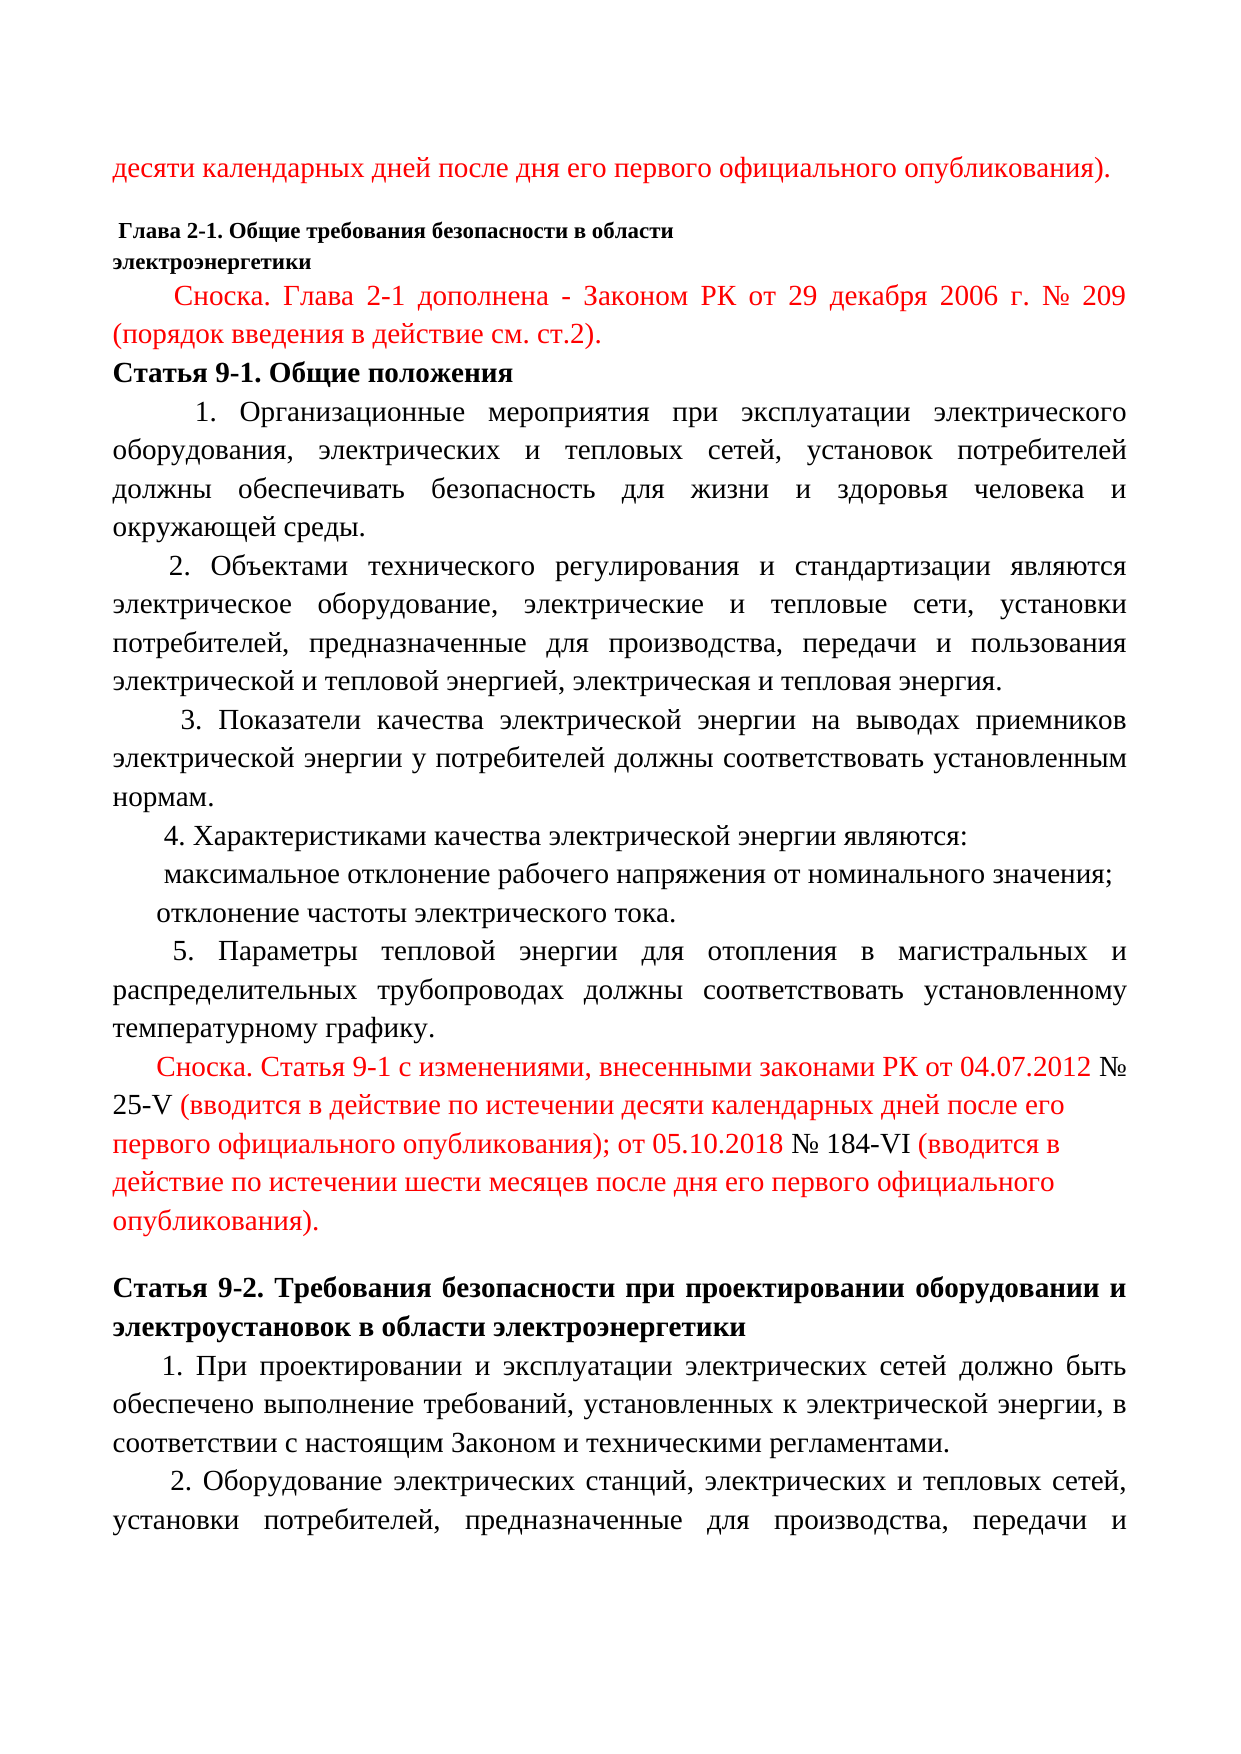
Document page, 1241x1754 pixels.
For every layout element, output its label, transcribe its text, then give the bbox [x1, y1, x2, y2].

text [112, 150, 1128, 214]
text 1. Организационные мероприятия при эксплуатации электрического оборудования, электрических и тепловых сетей, установок потребителей должны обеспечивать безопасность для жизни и здоровья человека и окружающей среды. [112, 394, 1128, 543]
text максимальное отклонение рабочего напряжения от номинального значения; [112, 856, 1128, 890]
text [112, 1463, 1128, 1535]
text 1. При проектировании и эксплуатации электрических сетей должно быть обеспечено выполнение требований, установленных к электрической энергии, в соответствии с настоящим Законом и техническими регламентами. [112, 1348, 1128, 1458]
text Статья 9-1. Общие положения [112, 355, 1128, 389]
text 3. Показатели качества электрической энергии на выводах приемников электрической энергии у потребителей должны соответствовать установленным нормам. [112, 702, 1128, 813]
text Сноска. Статья 9-1 с изменениями, внесенными законами РК от 04.07.2012 № 25-V (вводится в действие по истечении десяти календарных дней после его первого официального опубликования); от 05.10.2018 № 184-VI (вводится в действие по истечении шести месяцев после дня его первого официального опубликования). [112, 1049, 1128, 1267]
text 5. Параметры тепловой энергии для отопления в магистральных и распределительных трубопроводах должны соответствовать установленному температурному графику. [112, 933, 1128, 1044]
text Статья 9-2. Требования безопасности при проектировании оборудовании и электроустановок в области электроэнергетики [112, 1271, 1128, 1343]
text отклонение частоты электрического тока. [112, 895, 1128, 928]
text 4. Характеристиками качества электрической энергии являются: [112, 818, 1128, 851]
text Сноска. Глава 2-1 дополнена - Законом РК от 29 декабря 2006 г. № 209 (порядок введения в действие см. ст.2). [112, 278, 1128, 350]
text 2. Объектами технического регулирования и стандартизации являются электрическое оборудование, электрические и тепловые сети, установки потребителей, предназначенные для производства, передачи и пользования электрической и тепловой энергией, электрическая и тепловая энергия. [112, 548, 1128, 697]
text Глава 2-1. Общие требования безопасности в области электроэнергетики [112, 218, 1128, 274]
